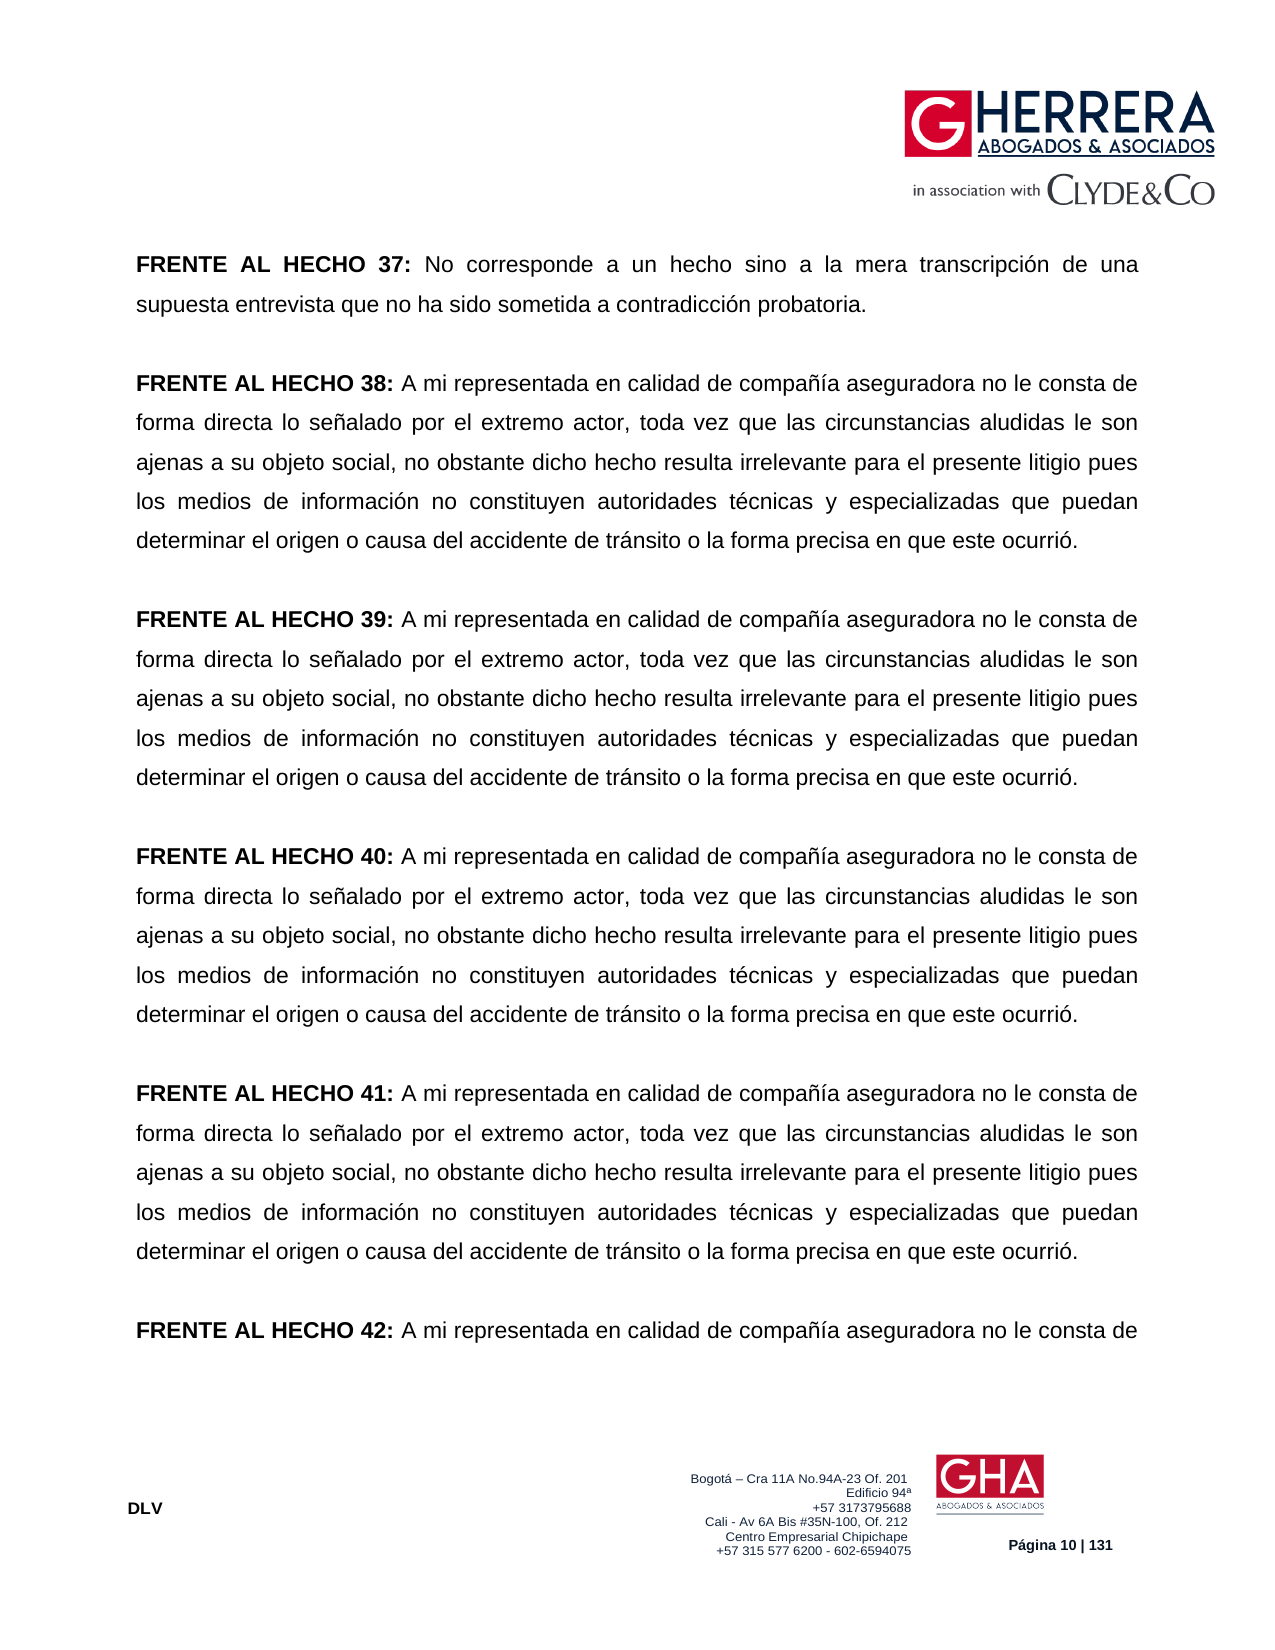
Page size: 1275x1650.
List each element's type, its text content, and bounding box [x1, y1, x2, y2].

text FRENTE AL HECHO 39: A mi representada en calidad de compañía aseguradora no le consta de forma directa lo señalado por el extremo actor, toda vez que las circunstancias aludidas le son ajenas a su objeto social, no obstante dicho hecho resulta irrelevante para el presente litigio pues los medios de información no constituyen autoridades técnicas y especializadas que puedan determinar el origen o causa del accidente de tránsito o la forma precisa en que este ocurrió. [136, 606, 1139, 791]
text FRENTE AL HECHO 41: A mi representada en calidad de compañía aseguradora no le consta de forma directa lo señalado por el extremo actor, toda vez que las circunstancias aludidas le son ajenas a su objeto social, no obstante dicho hecho resulta irrelevante para el presente litigio pues los medios de información no constituyen autoridades técnicas y especializadas que puedan determinar el origen o causa del accidente de tránsito o la forma precisa en que este ocurrió. [136, 1080, 1139, 1264]
text FRENTE AL HECHO 37: No corresponde a un hecho sino a la mera transcripción de una supuesta entrevista que no ha sido sometida a contradicción probatoria. [136, 251, 1139, 317]
text FRENTE AL HECHO 38: A mi representada en calidad de compañía aseguradora no le consta de forma directa lo señalado por el extremo actor, toda vez que las circunstancias aludidas le son ajenas a su objeto social, no obstante dicho hecho resulta irrelevante para el presente litigio pues los medios de información no constituyen autoridades técnicas y especializadas que puedan determinar el origen o causa del accidente de tránsito o la forma precisa en que este ocurrió. [136, 369, 1139, 554]
text FRENTE AL HECHO 40: A mi representada en calidad de compañía aseguradora no le consta de forma directa lo señalado por el extremo actor, toda vez que las circunstancias aludidas le son ajenas a su objeto social, no obstante dicho hecho resulta irrelevante para el presente litigio pues los medios de información no constituyen autoridades técnicas y especializadas que puedan determinar el origen o causa del accidente de tránsito o la forma precisa en que este ocurrió. [136, 843, 1139, 1027]
picture [929, 1451, 1050, 1519]
picture [884, 73, 1235, 222]
